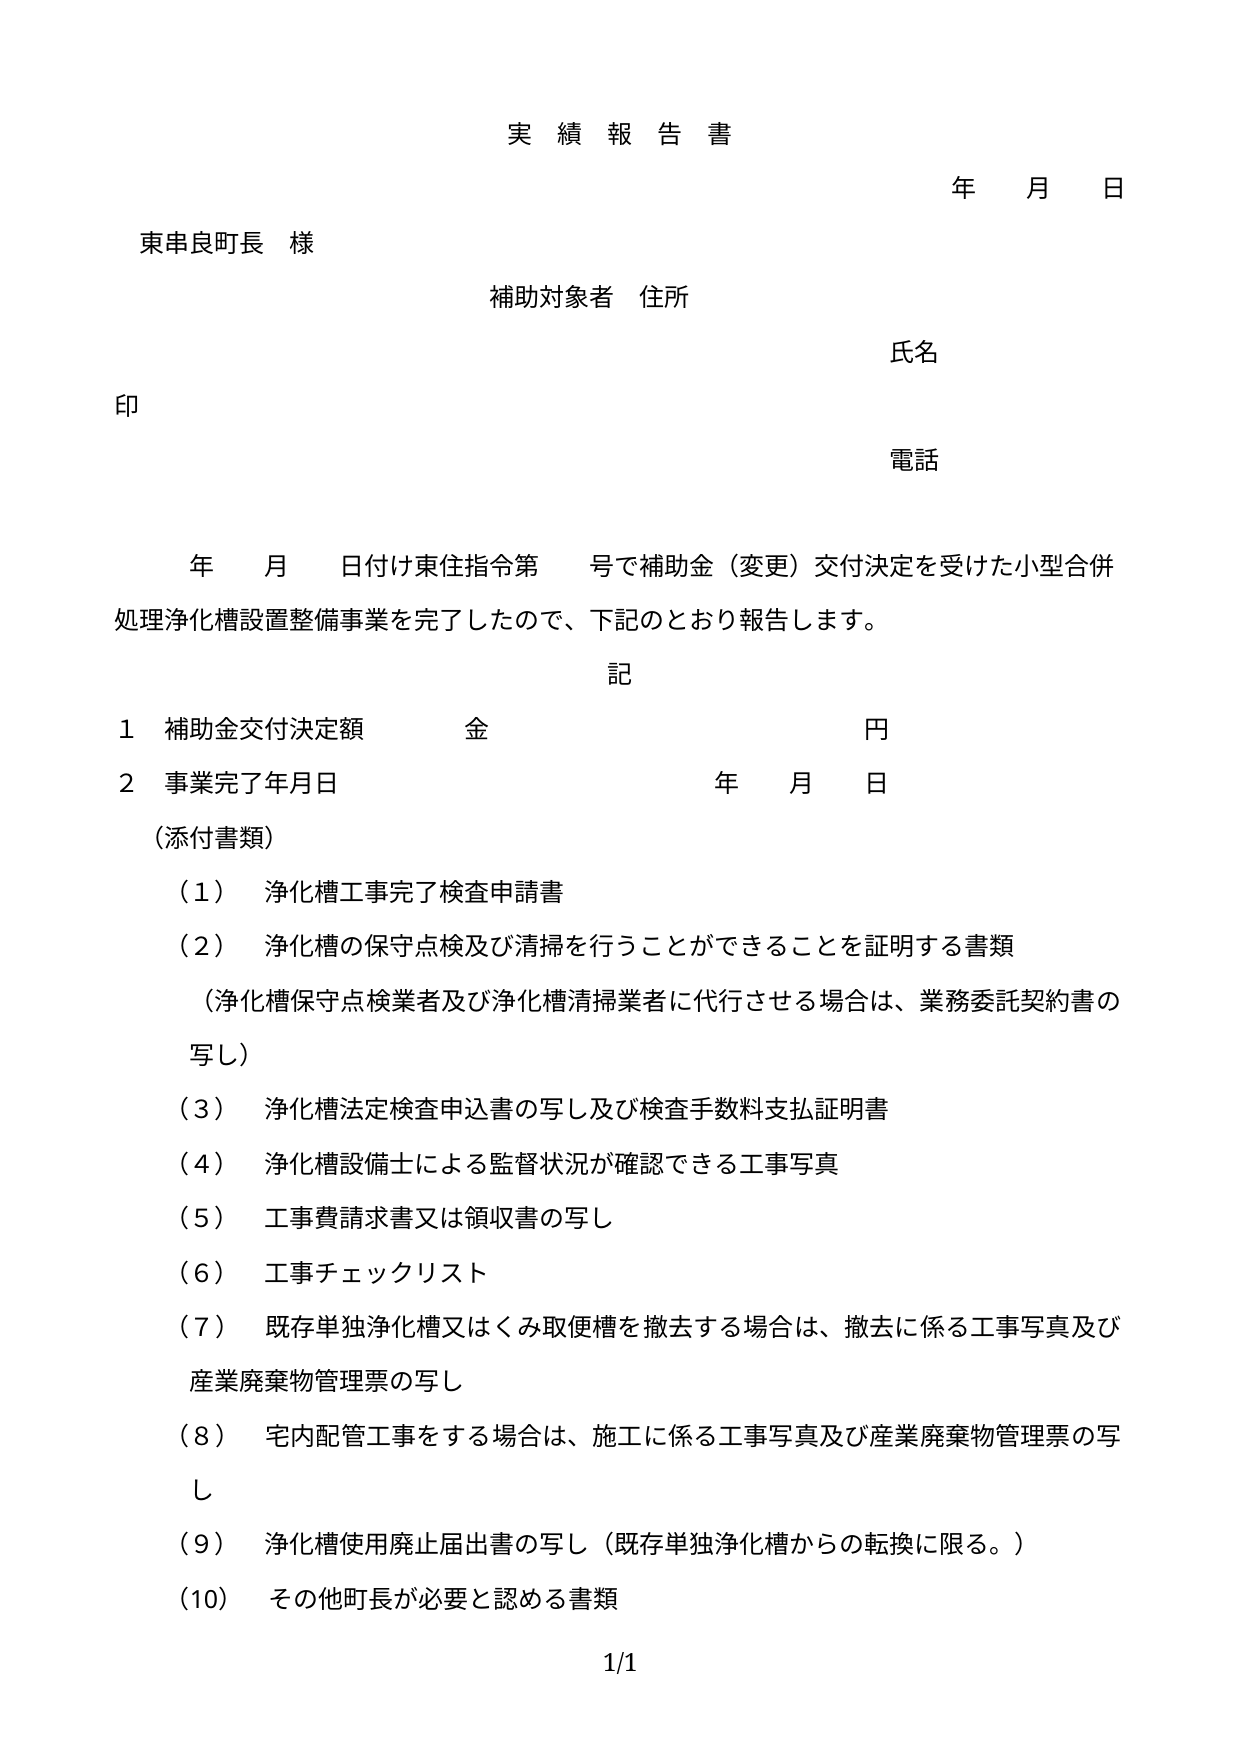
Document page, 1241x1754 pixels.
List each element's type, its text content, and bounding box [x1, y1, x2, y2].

text 電話 [114, 441, 1126, 477]
text （９） 浄化槽使用廃止届出書の写し（既存単独浄化槽からの転換に限る。） [164, 1525, 1126, 1561]
text （５） 工事費請求書又は領収書の写し [114, 1199, 1126, 1235]
text （浄化槽保守点検業者及び浄化槽清掃業者に代行させる場合は、業務委託契約書の写し） [189, 981, 1126, 1072]
text （添付書類） [114, 818, 1126, 854]
text 補助対象者 住所 [114, 278, 1126, 314]
text ２ 事業完了年月日 年 月 日 [114, 764, 1126, 800]
text （３） 浄化槽法定検査申込書の写し及び検査手数料支払証明書 [114, 1090, 1126, 1126]
text （４） 浄化槽設備士による監督状況が確認できる工事写真 [114, 1144, 1126, 1181]
text （６） 工事チェックリスト [114, 1253, 1126, 1289]
text 氏名 印 [114, 332, 1126, 423]
text （10） その他町長が必要と認める書類 [164, 1579, 1126, 1616]
text 年 月 日付け東住指令第 号で補助金（変更）交付決定を受けた小型合併処理浄化槽設置整備事業を完了したので、下記のとおり報告します。 [114, 546, 1126, 637]
text １ 補助金交付決定額 金 円 [114, 709, 1126, 746]
text 年 月 日 [114, 169, 1126, 205]
text 実 績 報 告 書 [114, 114, 1126, 151]
text （１） 浄化槽工事完了検査申請書 [114, 872, 1126, 909]
text 東串良町長 様 [114, 223, 1126, 259]
text 記 [114, 655, 1126, 691]
text （２） 浄化槽の保守点検及び清掃を行うことができることを証明する書類 [114, 927, 1126, 963]
text （８） 宅内配管工事をする場合は、施工に係る工事写真及び産業廃棄物管理票の写し [164, 1416, 1126, 1507]
text （７） 既存単独浄化槽又はくみ取便槽を撤去する場合は、撤去に係る工事写真及び産業廃棄物管理票の写し [164, 1307, 1126, 1398]
